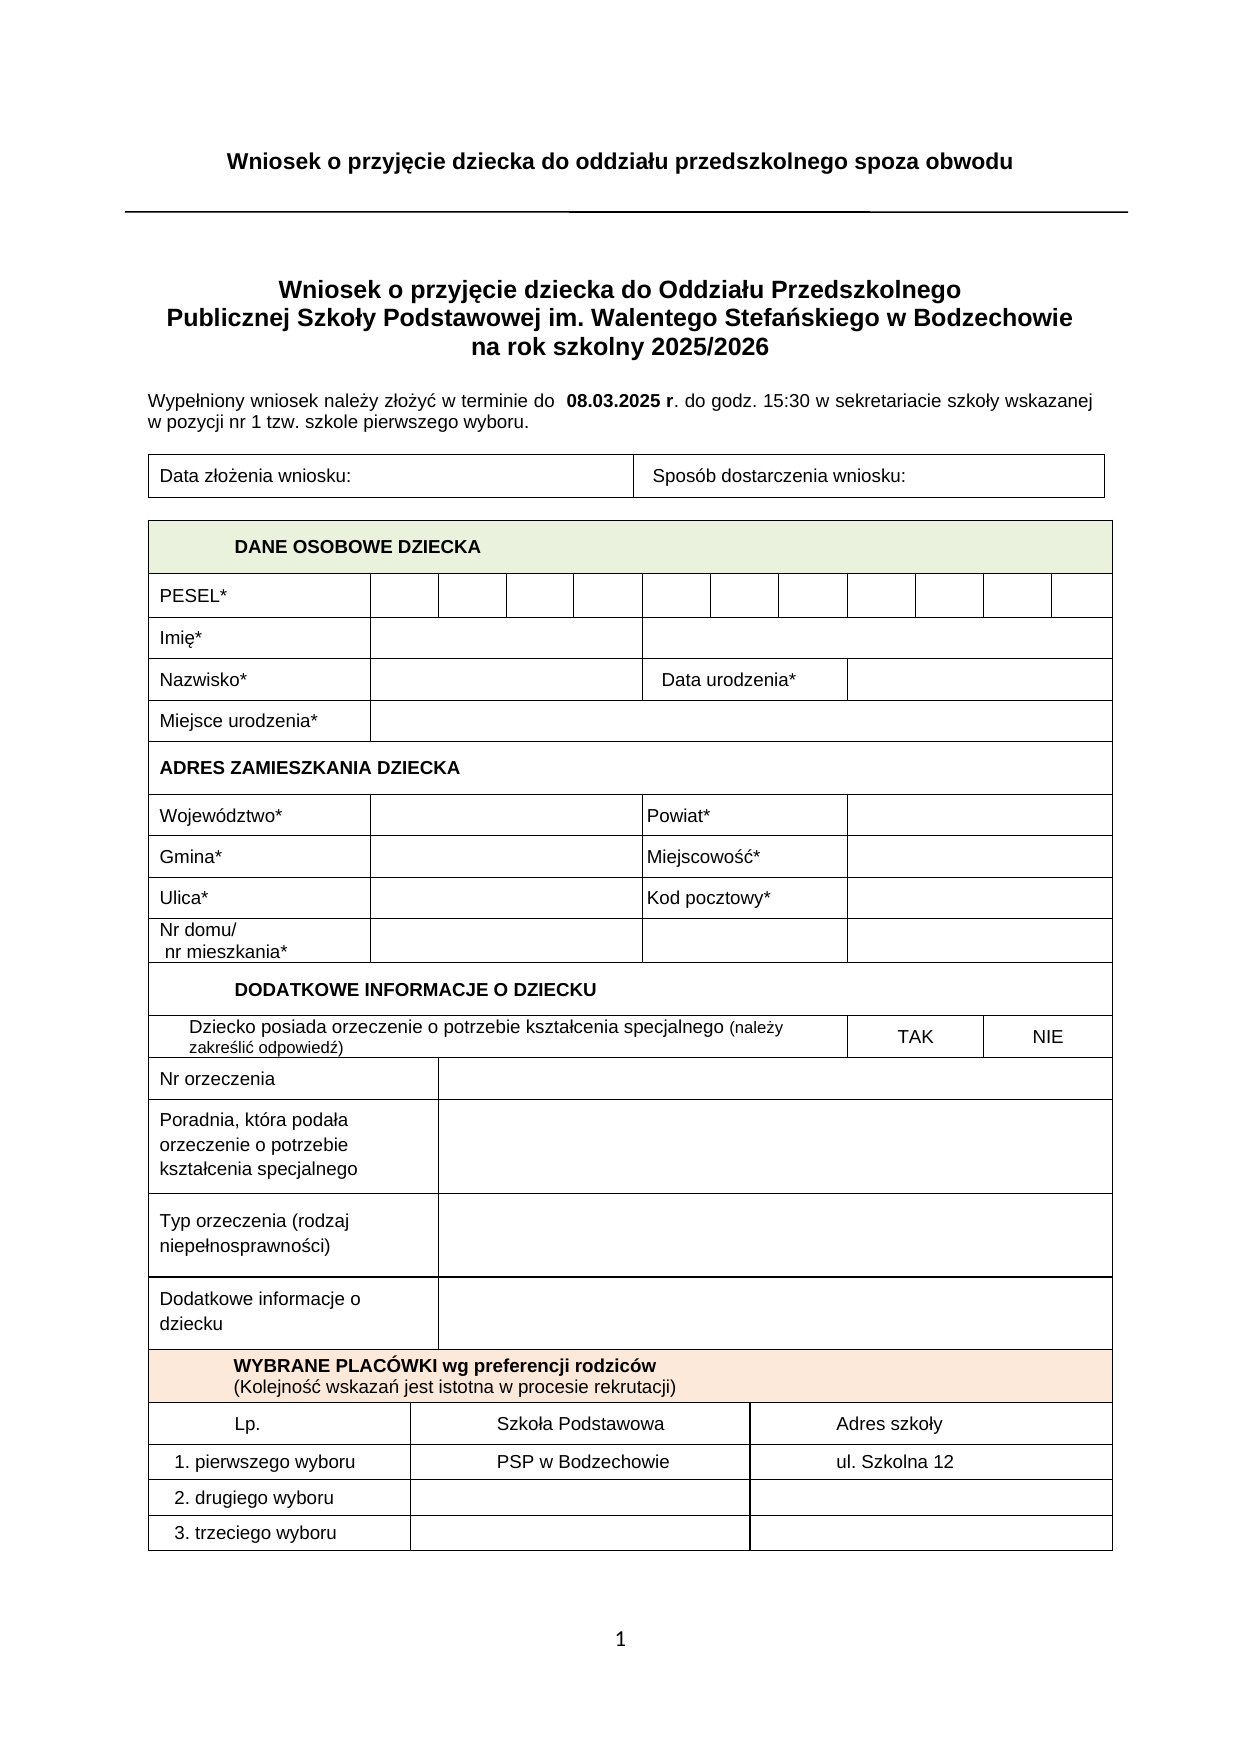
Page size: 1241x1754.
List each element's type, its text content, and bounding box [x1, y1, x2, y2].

table_cell Nr orzeczenia [149, 1058, 438, 1098]
table_cell Szkoła Podstawowa [411, 1403, 749, 1444]
table_cell Kod pocztowy* [643, 878, 847, 918]
table_header Sposób dostarczenia wniosku: [634, 455, 1104, 497]
table_cell ul. Szkolna 12 [751, 1445, 1112, 1479]
table_cell Data urodzenia* [643, 659, 847, 699]
table_cell PESEL* [149, 574, 370, 617]
table_cell Dodatkowe informacje o dziecku [149, 1278, 438, 1349]
table_cell 2. drugiego wyboru [149, 1480, 410, 1514]
table_cell Lp. [149, 1403, 410, 1444]
table_cell [371, 878, 642, 918]
table_cell [848, 795, 1112, 835]
table_cell DODATKOWE INFORMACJE O DZIECKU [149, 963, 1112, 1015]
table_cell Gmina* [149, 836, 370, 877]
table_cell Typ orzeczenia (rodzaj niepełnosprawności) [149, 1194, 438, 1276]
table_cell [643, 919, 847, 962]
table_cell [411, 1480, 749, 1514]
text Wniosek o przyjęcie dziecka do oddziału przedszkolnego spoza obwodu [148, 148, 1093, 174]
table_cell [439, 574, 506, 617]
table_cell Dziecko posiada orzeczenie o potrzebie kształcenia specjalnego (należy zakreślić odpowiedź) [149, 1016, 847, 1057]
table_cell [507, 574, 573, 617]
table_cell [751, 1480, 1112, 1514]
table_cell [848, 659, 1112, 699]
table_cell [643, 618, 1112, 658]
table_cell [439, 1058, 1112, 1098]
table_cell [411, 1516, 749, 1550]
table_cell PSP w Bodzechowie [411, 1445, 749, 1479]
table_cell [574, 574, 642, 617]
table_cell [711, 574, 778, 617]
text Wniosek o przyjęcie dziecka do Oddziału Przedszkolnego [148, 274, 1093, 303]
table_cell [916, 574, 983, 617]
table_cell [371, 618, 642, 658]
table_cell Ulica* [149, 878, 370, 918]
table_cell [371, 659, 642, 699]
text Publicznej Szkoły Podstawowej im. Walentego Stefańskiego w Bodzechowie [148, 303, 1093, 332]
table_cell 3. trzeciego wyboru [149, 1516, 410, 1550]
table_cell [439, 1100, 1112, 1193]
table_cell Powiat* [643, 795, 847, 835]
table_header Data złożenia wniosku: [149, 455, 633, 497]
table_cell [439, 1194, 1112, 1276]
table_cell ADRES ZAMIESZKANIA DZIECKA [149, 742, 1112, 794]
table_cell [371, 795, 642, 835]
table_cell Nr domu/ nr mieszkania* [149, 919, 370, 962]
table_cell TAK [848, 1016, 983, 1057]
table_cell Imię* [149, 618, 370, 658]
table_cell 1. pierwszego wyboru [149, 1445, 410, 1479]
table_cell [1052, 574, 1112, 617]
table_cell [848, 878, 1112, 918]
table_cell [984, 574, 1051, 617]
text na rok szkolny 2025/2026 [148, 332, 1093, 361]
table_cell [371, 919, 642, 962]
table_cell [439, 1278, 1112, 1349]
table_cell Poradnia, która podała orzeczenie o potrzebie kształcenia specjalnego [149, 1100, 438, 1193]
table_cell [371, 836, 642, 877]
table_cell Miejsce urodzenia* [149, 701, 370, 741]
table_cell [848, 836, 1112, 877]
table_header DANE OSOBOWE DZIECKA [149, 521, 1112, 573]
table_cell [643, 574, 710, 617]
table_cell [848, 574, 915, 617]
table_cell [751, 1516, 1112, 1550]
table_cell [848, 919, 1112, 962]
table_cell [371, 701, 1112, 741]
table_cell Miejscowość* [643, 836, 847, 877]
table_cell Nazwisko* [149, 659, 370, 699]
table_cell WYBRANE PLACÓWKI wg preferencji rodziców (Kolejność wskazań jest istotna w procesie rekrutacji) [149, 1350, 1112, 1402]
text Wypełniony wniosek należy złożyć w terminie do 08.03.2025 r. do godz. 15:30 w sekretariacie szkoły wskazanej w pozycji nr 1 tzw. szkole pierwszego wyboru. [148, 389, 1093, 433]
table_cell [371, 574, 438, 617]
table_cell Adres szkoły [751, 1403, 1112, 1444]
table_cell Województwo* [149, 795, 370, 835]
table_cell [779, 574, 847, 617]
table_cell NIE [984, 1016, 1112, 1057]
